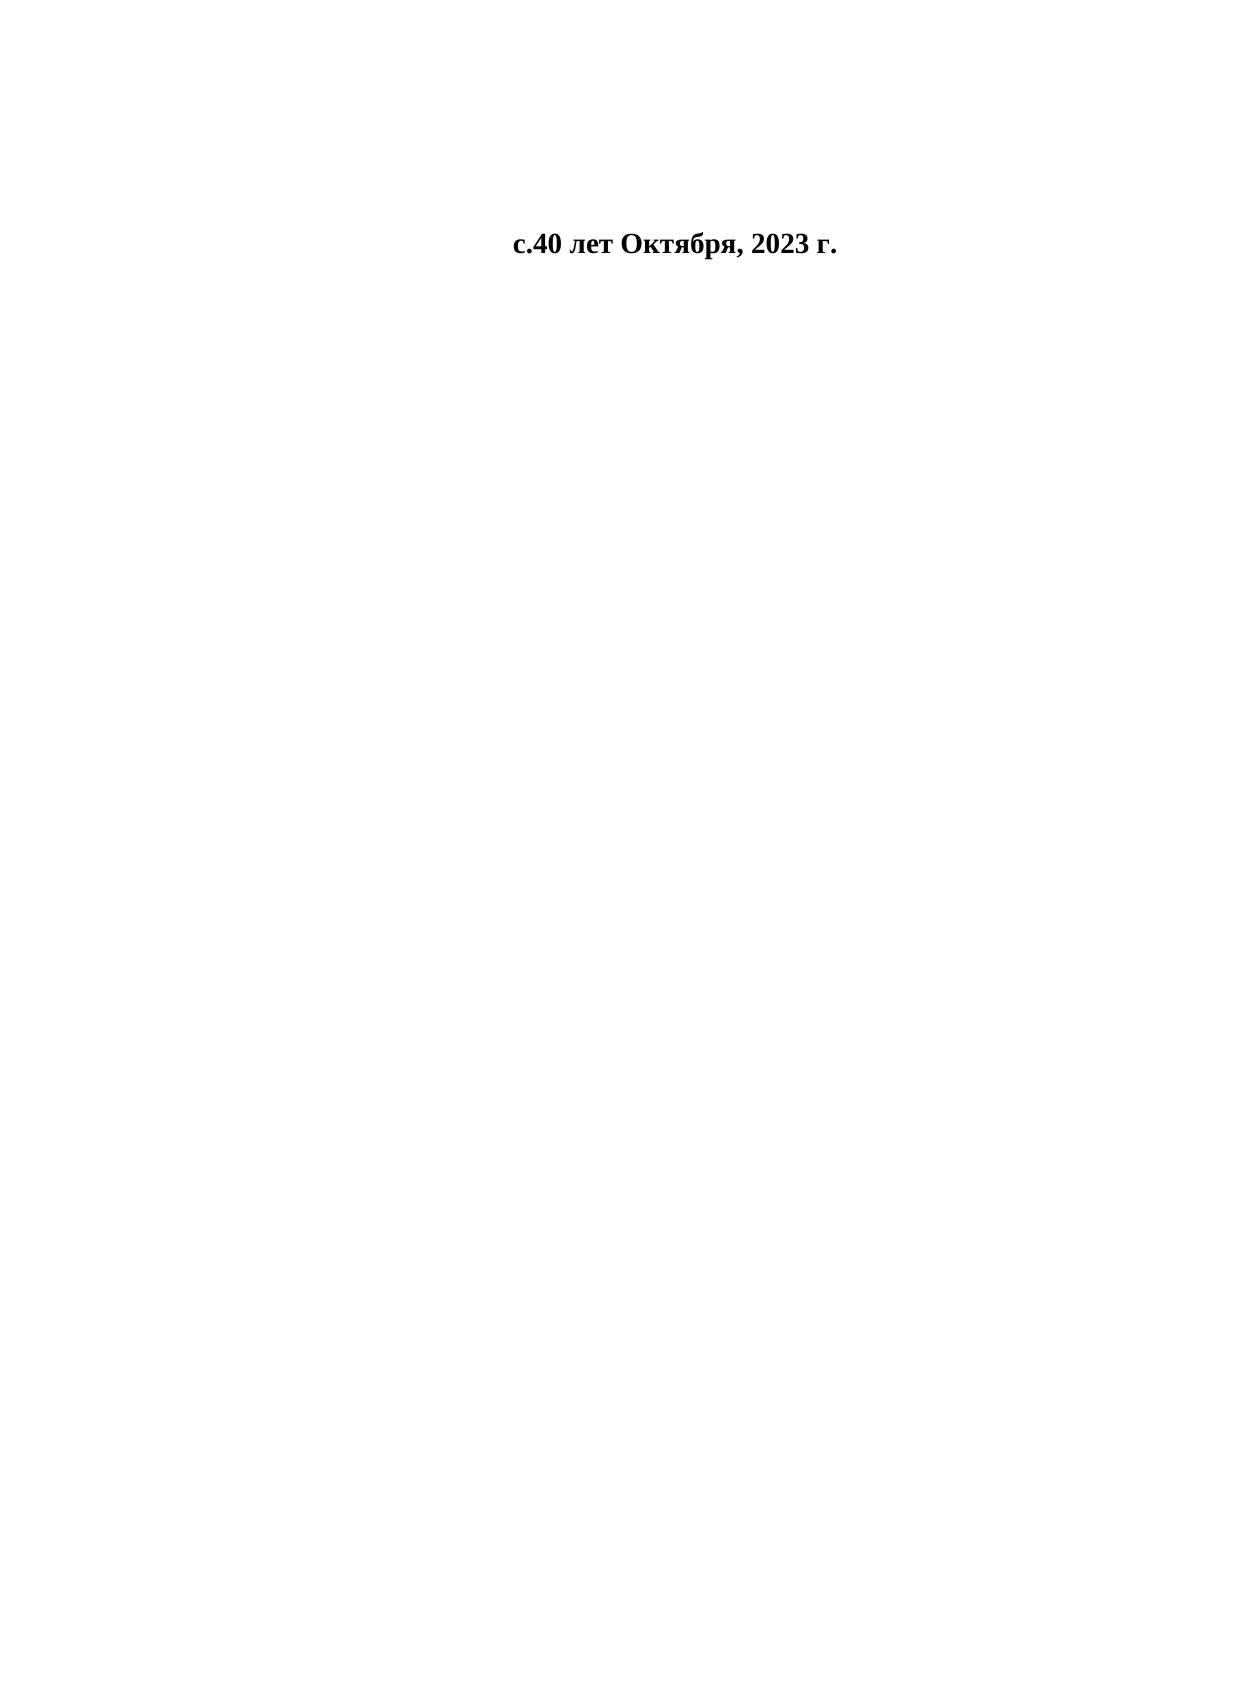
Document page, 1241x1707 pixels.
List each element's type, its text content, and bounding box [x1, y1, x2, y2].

text с.40 лет Октября, 2023 г. [177, 226, 1152, 259]
